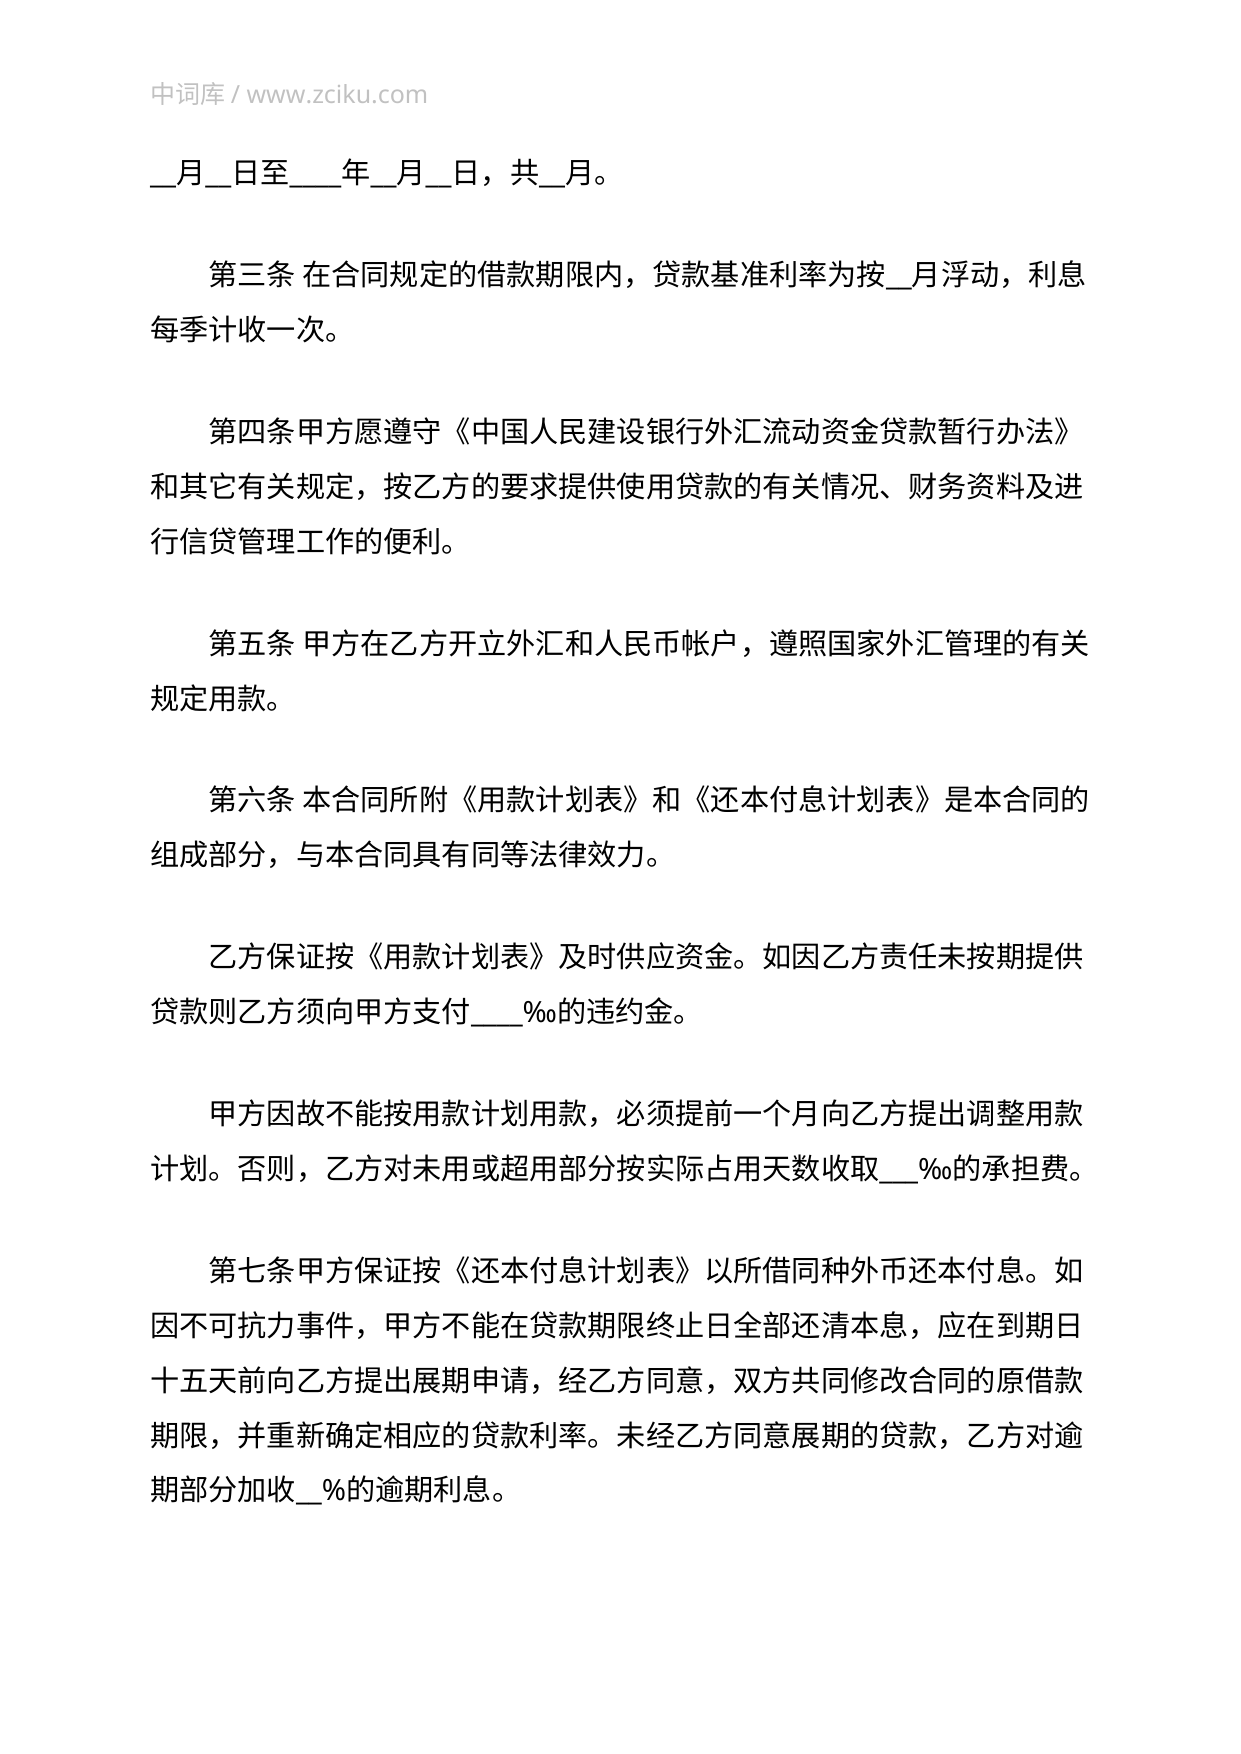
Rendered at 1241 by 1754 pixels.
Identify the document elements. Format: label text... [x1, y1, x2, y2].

text 乙方保证按《用款计划表》及时供应资金。如因乙方责任未按期提供贷款则乙方须向甲方支付____‰的违约金。 [150, 934, 1090, 1031]
text 第六条 本合同所附《用款计划表》和《还本付息计划表》是本合同的组成部分，与本合同具有同等法律效力。 [150, 777, 1090, 874]
text 甲方因故不能按用款计划用款，必须提前一个月向乙方提出调整用款计划。否则，乙方对未用或超用部分按实际占用天数收取___‰的承担费。 [150, 1091, 1090, 1188]
text 第五条 甲方在乙方开立外汇和人民币帐户，遵照国家外汇管理的有关规定用款。 [150, 620, 1090, 717]
text 第七条甲方保证按《还本付息计划表》以所借同种外币还本付息。如因不可抗力事件，甲方不能在贷款期限终止日全部还清本息，应在到期日十五天前向乙方提出展期申请，经乙方同意，双方共同修改合同的原借款期限，并重新确定相应的贷款利率。未经乙方同意展期的贷款，乙方对逾期部分加收__%的逾期利息。 [150, 1247, 1090, 1509]
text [150, 150, 1090, 192]
text 第四条甲方愿遵守《中国人民建设银行外汇流动资金贷款暂行办法》和其它有关规定，按乙方的要求提供使用贷款的有关情况、财务资料及进行信贷管理工作的便利。 [150, 409, 1090, 561]
text 第三条 在合同规定的借款期限内，贷款基准利率为按__月浮动，利息每季计收一次。 [150, 252, 1090, 349]
